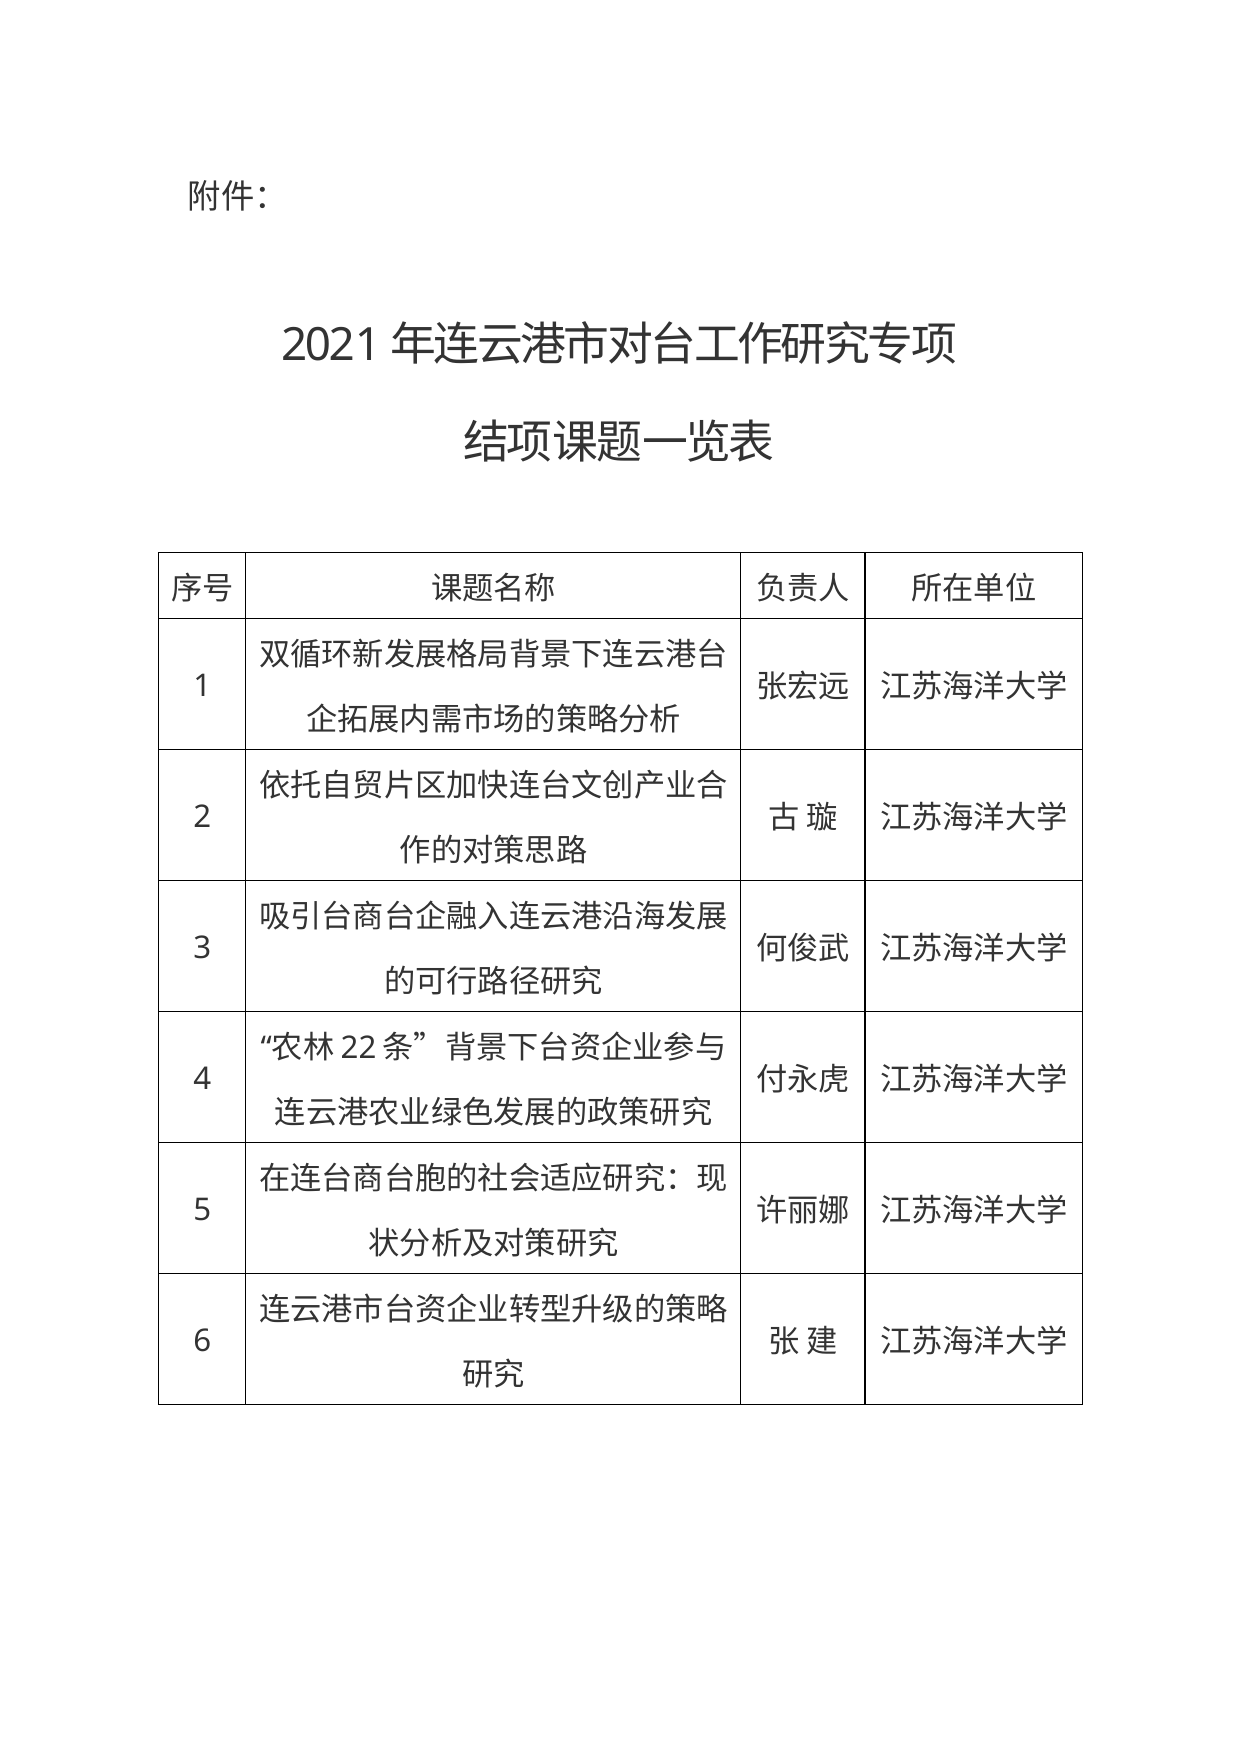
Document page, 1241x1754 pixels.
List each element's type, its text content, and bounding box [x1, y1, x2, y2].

table_cell 江苏海洋大学 [866, 881, 1082, 1011]
table_header 序号 [159, 553, 245, 618]
table_header 负责人 [741, 553, 864, 618]
table_cell 江苏海洋大学 [866, 1012, 1082, 1142]
table_cell “农林22条”背景下台资企业参与连云港农业绿色发展的政策研究 [246, 1012, 740, 1142]
table_header 课题名称 [246, 553, 740, 618]
table_cell 古 璇 [741, 750, 864, 880]
table_cell 张宏远 [741, 619, 864, 749]
table_cell 1 [159, 619, 245, 749]
table_cell 江苏海洋大学 [866, 619, 1082, 749]
table_cell 何俊武 [741, 881, 864, 1011]
table_header 所在单位 [866, 553, 1082, 618]
table_cell 江苏海洋大学 [866, 1143, 1082, 1273]
text 结项课题一览表 [187, 389, 1053, 487]
table_cell 付永虎 [741, 1012, 864, 1142]
table_cell 2 [159, 750, 245, 880]
text 2021年连云港市对台工作研究专项 [187, 292, 1053, 389]
table_cell 吸引台商台企融入连云港沿海发展的可行路径研究 [246, 881, 740, 1011]
table_cell 江苏海洋大学 [866, 1274, 1082, 1404]
table_cell 6 [159, 1274, 245, 1404]
table_cell 4 [159, 1012, 245, 1142]
table_cell 连云港市台资企业转型升级的策略研究 [246, 1274, 740, 1404]
table_cell 依托自贸片区加快连台文创产业合作的对策思路 [246, 750, 740, 880]
table_cell 在连台商台胞的社会适应研究：现状分析及对策研究 [246, 1143, 740, 1273]
table_cell 3 [159, 881, 245, 1011]
table_cell 张 建 [741, 1274, 864, 1404]
table_cell 双循环新发展格局背景下连云港台企拓展内需市场的策略分析 [246, 619, 740, 749]
table_cell 5 [159, 1143, 245, 1273]
table_cell 许丽娜 [741, 1143, 864, 1273]
table_cell 江苏海洋大学 [866, 750, 1082, 880]
text 附件： [187, 162, 1053, 227]
